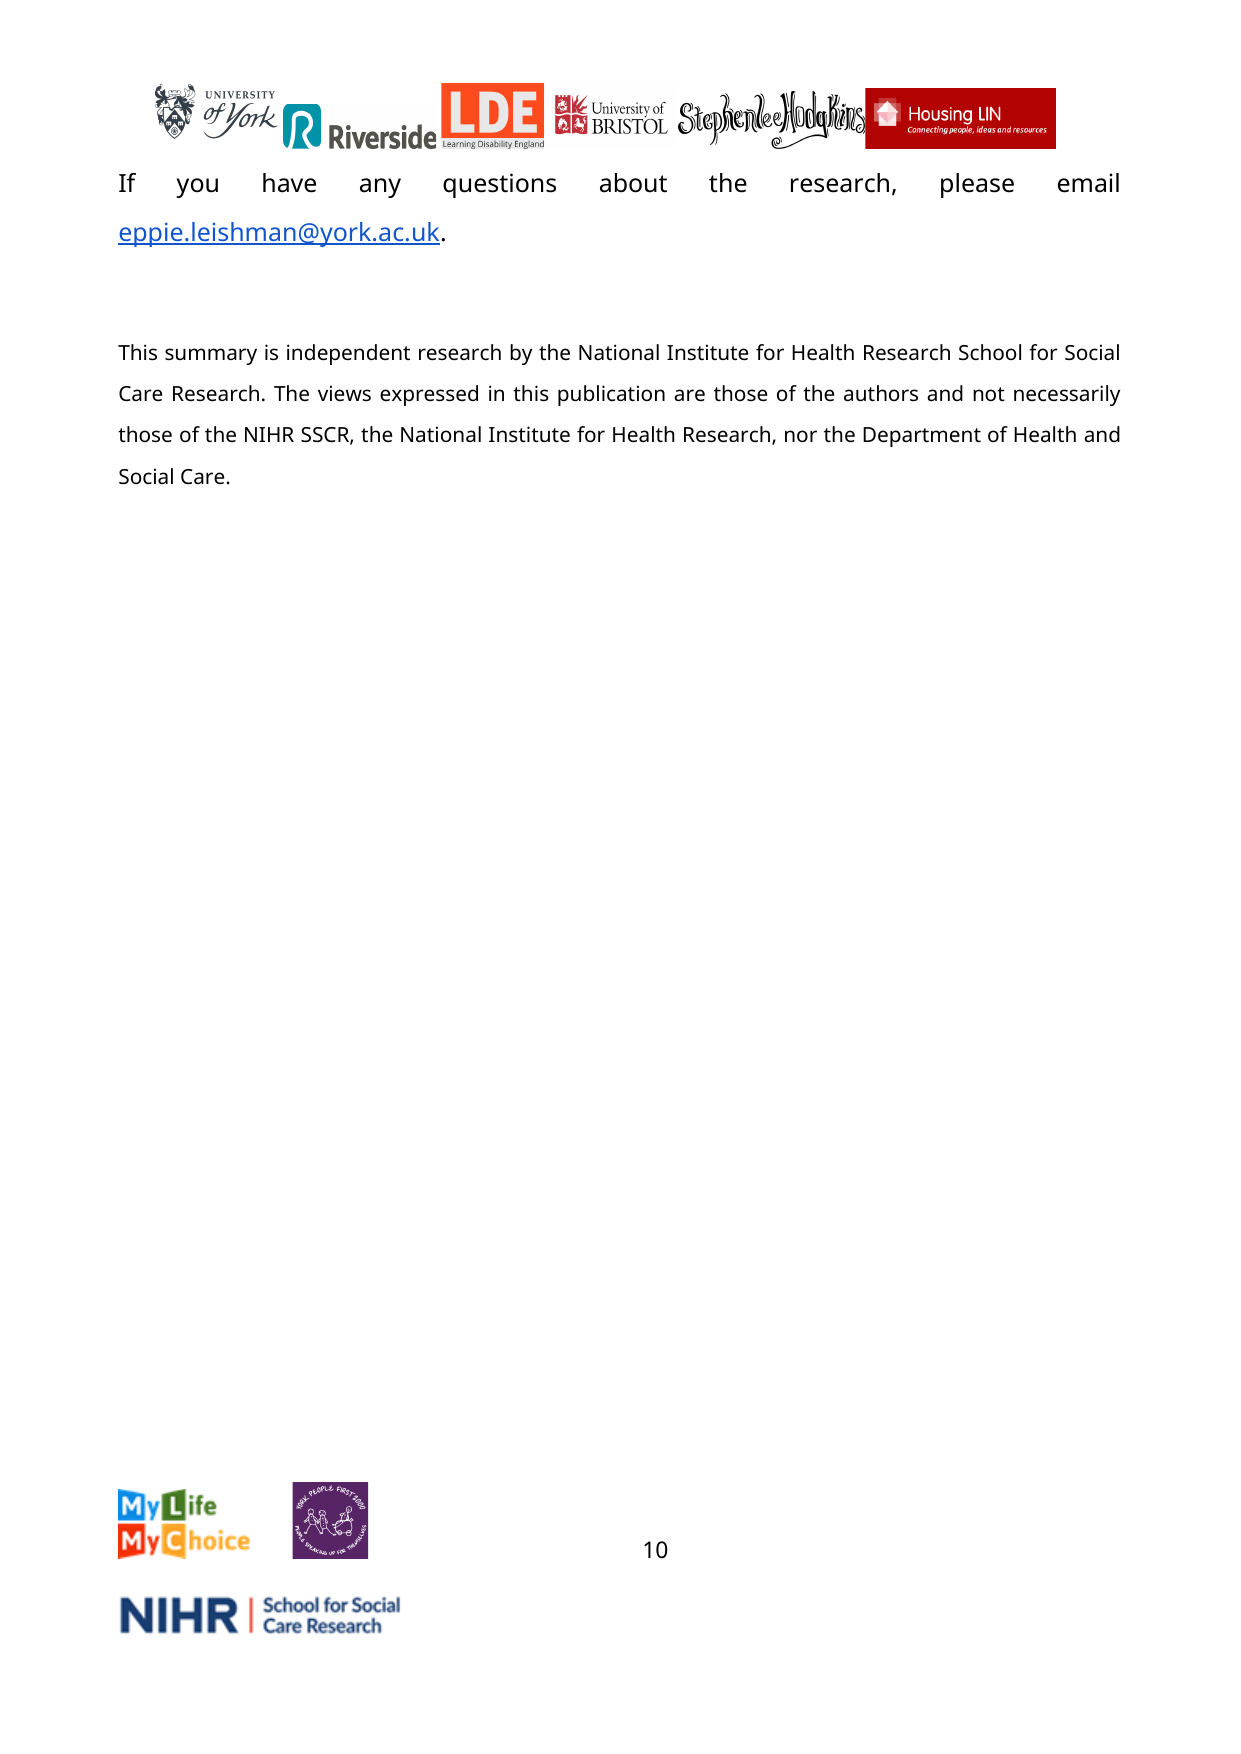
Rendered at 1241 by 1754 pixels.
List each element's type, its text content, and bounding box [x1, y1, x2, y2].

picture [292, 1482, 369, 1559]
text This summary is independent research by the National Institute for Health Research School for Social Care Research. The views expressed in this publication are those of the authors and not necessarily those of the NIHR SSCR, the National Institute for Health Research, nor the Department of Health and Social Care. [118, 338, 1122, 490]
picture [118, 1576, 425, 1654]
picture [283, 104, 437, 149]
picture [118, 1489, 251, 1559]
text If you have any questions about the research, please email eppie.leishman@york.ac.uk. [118, 165, 1122, 249]
picture [155, 73, 278, 149]
picture [441, 81, 1056, 149]
